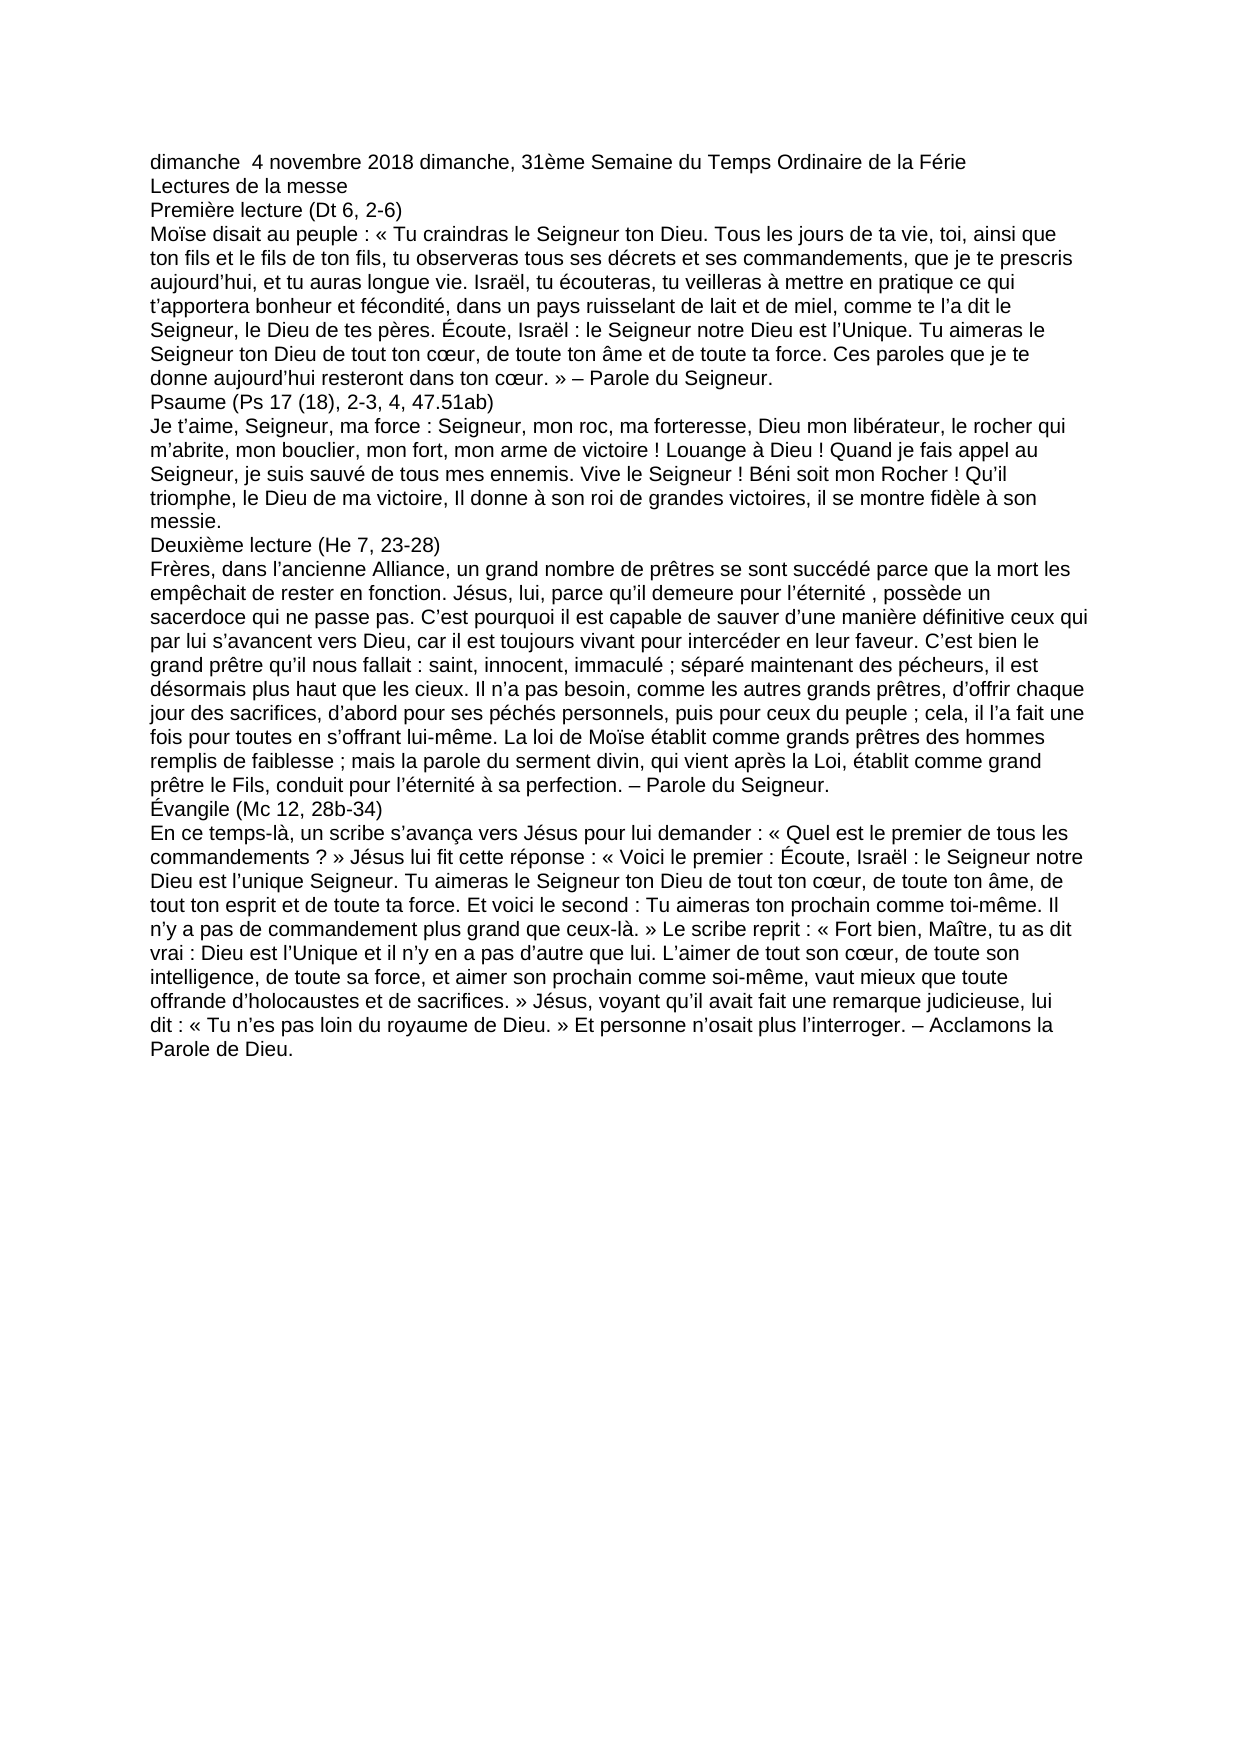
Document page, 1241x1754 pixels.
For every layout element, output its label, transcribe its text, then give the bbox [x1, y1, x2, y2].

text En ce temps-là, un scribe s’avança vers Jésus pour lui demander : « Quel est le premier de tous les commandements ? » Jésus lui fit cette réponse : « Voici le premier : Écoute, Israël : le Seigneur notre Dieu est l’unique Seigneur. Tu aimeras le Seigneur ton Dieu de tout ton cœur, de toute ton âme, de tout ton esprit et de toute ta force. Et voici le second : Tu aimeras ton prochain comme toi-même. Il n’y a pas de commandement plus grand que ceux-là. » Le scribe reprit : « Fort bien, Maître, tu as dit vrai : Dieu est l’Unique et il n’y en a pas d’autre que lui. L’aimer de tout son cœur, de toute son intelligence, de toute sa force, et aimer son prochain comme soi-même, vaut mieux que toute offrande d’holocaustes et de sacrifices. » Jésus, voyant qu’il avait fait une remarque judicieuse, lui dit : « Tu n’es pas loin du royaume de Dieu. » Et personne n’osait plus l’interroger. – Acclamons la Parole de Dieu. [150, 821, 1090, 1060]
text Frères, dans l’ancienne Alliance, un grand nombre de prêtres se sont succédé parce que la mort les empêchait de rester en fonction. Jésus, lui, parce qu’il demeure pour l’éternité , possède un sacerdoce qui ne passe pas. C’est pourquoi il est capable de sauver d’une manière définitive ceux qui par lui s’avancent vers Dieu, car il est toujours vivant pour intercéder en leur faveur. C’est bien le grand prêtre qu’il nous fallait : saint, innocent, immaculé ; séparé maintenant des pécheurs, il est désormais plus haut que les cieux. Il n’a pas besoin, comme les autres grands prêtres, d’offrir chaque jour des sacrifices, d’abord pour ses péchés personnels, puis pour ceux du peuple ; cela, il l’a fait une fois pour toutes en s’offrant lui-même. La loi de Moïse établit comme grands prêtres des hommes remplis de faiblesse ; mais la parole du serment divin, qui vient après la Loi, établit comme grand prêtre le Fils, conduit pour l’éternité à sa perfection. – Parole du Seigneur. [150, 557, 1090, 797]
text Je t’aime, Seigneur, ma force : Seigneur, mon roc, ma forteresse, Dieu mon libérateur, le rocher qui m’abrite, mon bouclier, mon fort, mon arme de victoire ! Louange à Dieu ! Quand je fais appel au Seigneur, je suis sauvé de tous mes ennemis. Vive le Seigneur ! Béni soit mon Rocher ! Qu’il triomphe, le Dieu de ma victoire, Il donne à son roi de grandes victoires, il se montre fidèle à son messie. [150, 413, 1090, 533]
text Moïse disait au peuple : « Tu craindras le Seigneur ton Dieu. Tous les jours de ta vie, toi, ainsi que ton fils et le fils de ton fils, tu observeras tous ses décrets et ses commandements, que je te prescris aujourd’hui, et tu auras longue vie. Israël, tu écouteras, tu veilleras à mettre en pratique ce qui t’apportera bonheur et fécondité, dans un pays ruisselant de lait et de miel, comme te l’a dit le Seigneur, le Dieu de tes pères. Écoute, Israël : le Seigneur notre Dieu est l’Unique. Tu aimeras le Seigneur ton Dieu de tout ton cœur, de toute ton âme et de toute ta force. Ces paroles que je te donne aujourd’hui resteront dans ton cœur. » – Parole du Seigneur. [150, 222, 1090, 389]
